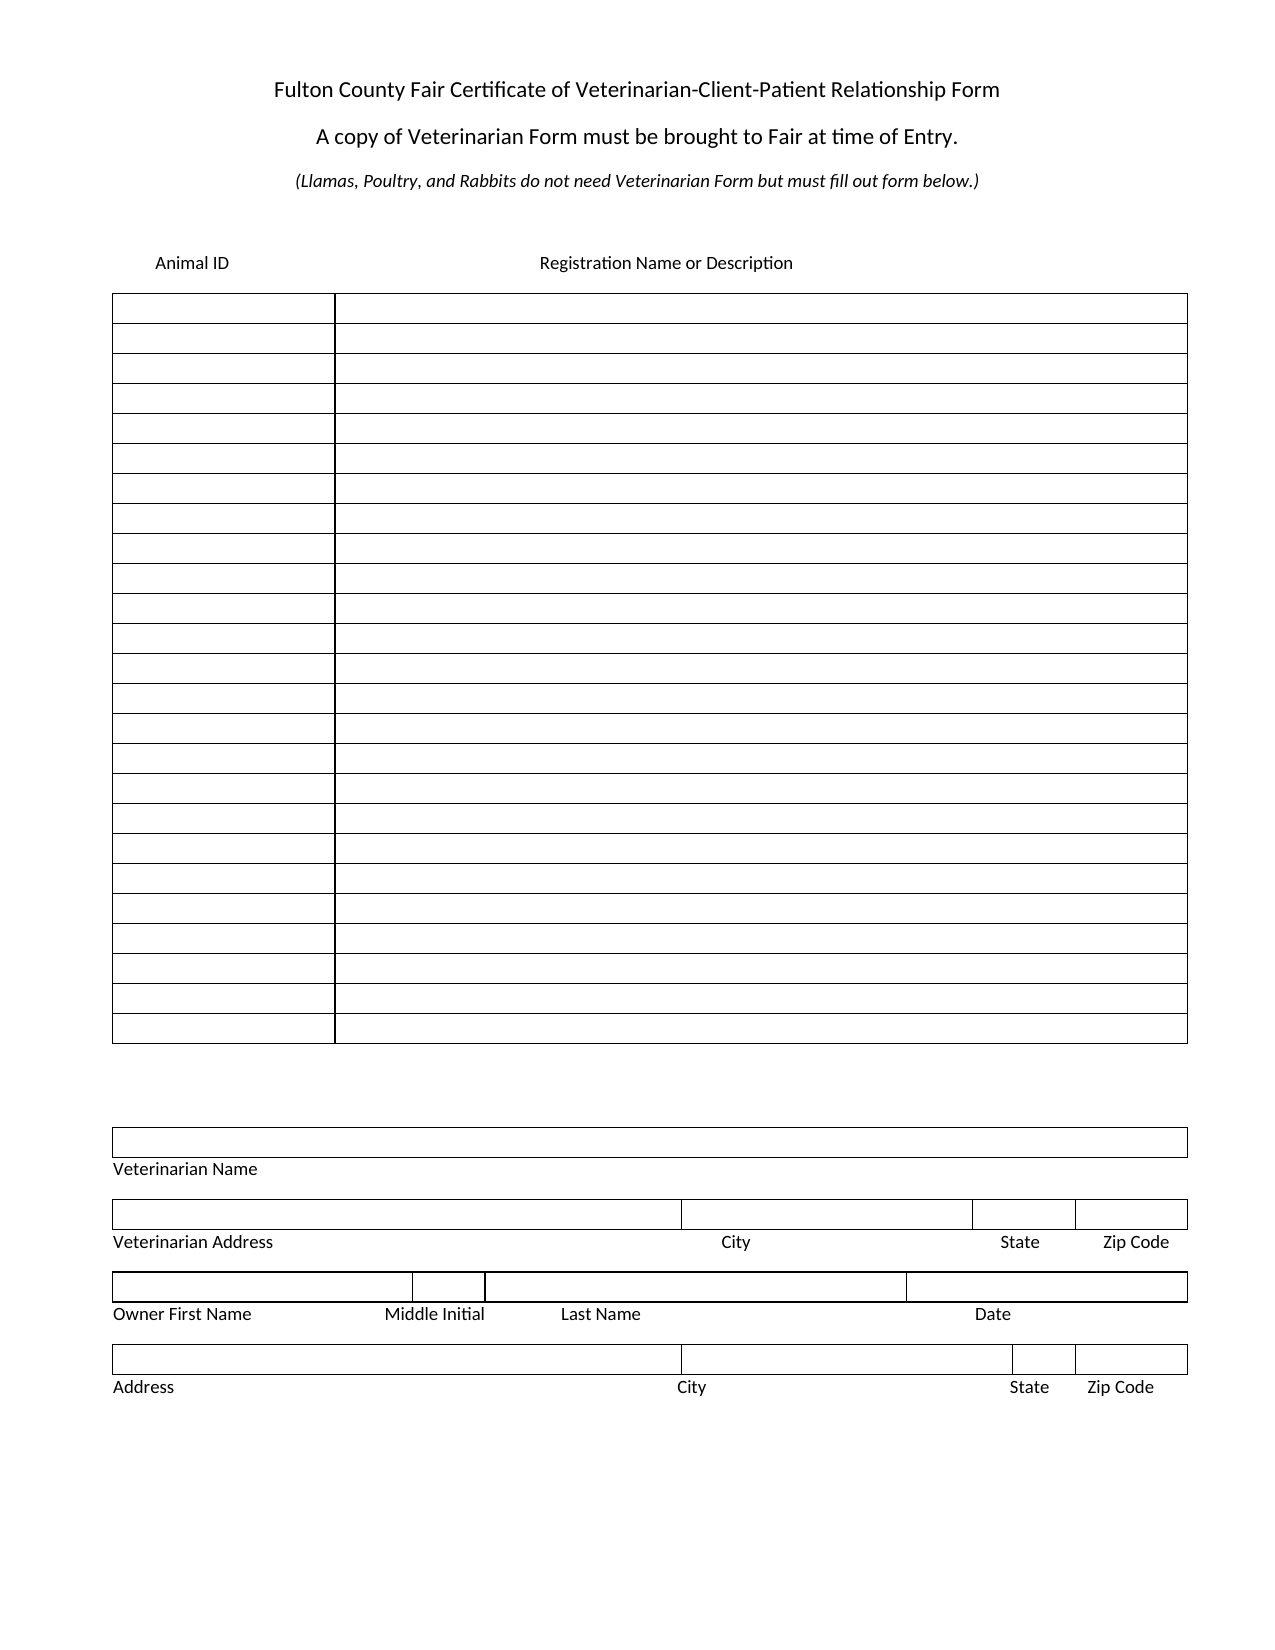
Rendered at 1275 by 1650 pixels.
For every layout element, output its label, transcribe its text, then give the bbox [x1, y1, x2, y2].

table_cell [336, 654, 1187, 683]
table_cell [113, 474, 334, 503]
text Address City State Zip Code [75, 1375, 1200, 1398]
table_cell [336, 504, 1187, 533]
table_header [973, 1200, 1075, 1229]
table_cell [113, 1014, 334, 1043]
table_cell [113, 624, 334, 653]
table_cell [113, 564, 334, 593]
table_cell [113, 774, 334, 803]
table_cell [336, 594, 1187, 623]
table_cell [113, 654, 334, 683]
table_cell [336, 624, 1187, 653]
table_cell [113, 444, 334, 473]
table_cell [336, 954, 1187, 983]
table_header [336, 294, 1187, 323]
table_cell [113, 984, 334, 1013]
table_cell [113, 924, 334, 953]
table_cell [336, 804, 1187, 833]
table_header [113, 1128, 1187, 1157]
text Veterinarian Address City State Zip Code [75, 1230, 1200, 1253]
text (Llamas, Poultry, and Rabbits do not need Veterinarian Form but must fill out form below.) [75, 169, 1200, 192]
table_cell [336, 324, 1187, 353]
table_cell [113, 864, 334, 893]
table_header [113, 294, 334, 323]
table_cell [336, 684, 1187, 713]
table_header [486, 1273, 906, 1301]
table_cell [113, 354, 334, 383]
table_cell [336, 354, 1187, 383]
table_cell [336, 534, 1187, 563]
table_cell [336, 984, 1187, 1013]
table_cell [113, 324, 334, 353]
table_cell [113, 894, 334, 923]
table_cell [113, 744, 334, 773]
table_cell [336, 1014, 1187, 1043]
table_header [113, 1273, 412, 1301]
text Animal ID Registration Name or Description [75, 251, 1200, 274]
table_cell [113, 414, 334, 443]
table_cell [336, 474, 1187, 503]
table_cell [113, 954, 334, 983]
table_cell [336, 414, 1187, 443]
table_cell [336, 714, 1187, 743]
text Owner First Name Middle Initial Last Name Date [75, 1302, 1200, 1325]
table_header [1076, 1200, 1187, 1229]
table_cell [336, 834, 1187, 863]
text Veterinarian Name [75, 1158, 1200, 1181]
table_cell [113, 834, 334, 863]
text Fulton County Fair Certificate of Veterinarian-Client-Patient Relationship Form [75, 75, 1200, 103]
table_header [1076, 1345, 1187, 1374]
table_header [907, 1273, 1187, 1301]
table_cell [113, 684, 334, 713]
table_cell [113, 594, 334, 623]
table_header [1013, 1345, 1075, 1374]
table_cell [336, 384, 1187, 413]
table_cell [113, 504, 334, 533]
table_cell [113, 714, 334, 743]
table_cell [336, 924, 1187, 953]
table_cell [113, 804, 334, 833]
table_cell [336, 744, 1187, 773]
text A copy of Veterinarian Form must be brought to Fair at time of Entry. [75, 122, 1200, 150]
table_cell [113, 534, 334, 563]
table_cell [336, 894, 1187, 923]
table_header [113, 1200, 681, 1229]
table_cell [336, 564, 1187, 593]
table_cell [336, 864, 1187, 893]
table_header [682, 1345, 1012, 1374]
table_cell [336, 444, 1187, 473]
table_header [113, 1345, 681, 1374]
table_header [682, 1200, 972, 1229]
table_header [413, 1273, 484, 1301]
table_cell [336, 774, 1187, 803]
table_cell [113, 384, 334, 413]
